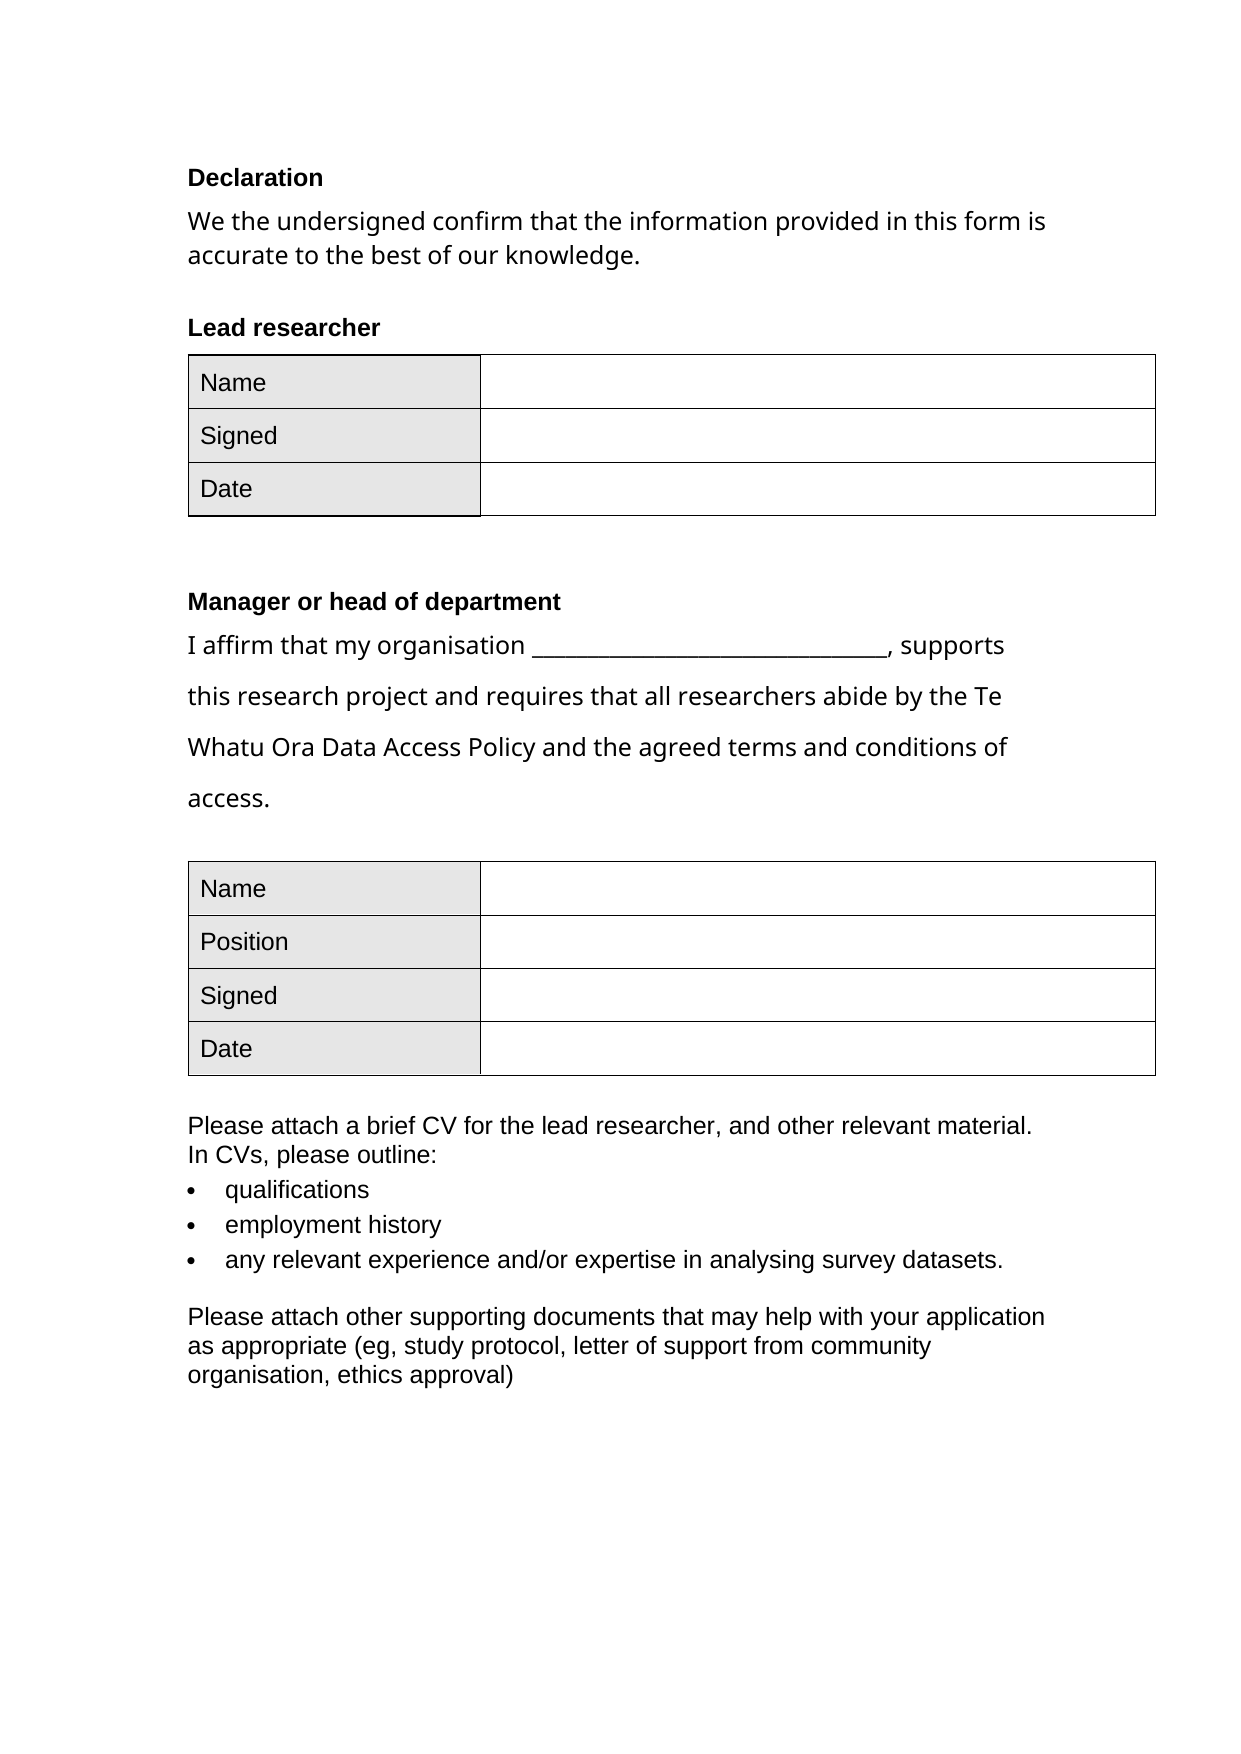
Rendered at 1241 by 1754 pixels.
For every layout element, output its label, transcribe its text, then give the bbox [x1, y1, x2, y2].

subtitle Lead researcher [187, 313, 1053, 342]
table_cell [481, 916, 1155, 968]
table_cell [481, 1022, 1155, 1074]
table_cell Signed [189, 969, 480, 1021]
table_cell [481, 463, 1155, 515]
table_cell Date [189, 1022, 480, 1074]
subtitle Declaration [187, 162, 1053, 191]
list employment history [187, 1210, 1053, 1238]
text I affirm that my organisation ________________________________, supports this research project and requires that all researchers abide by the Te Whatu Ora Data Access Policy and the agreed terms and conditions of access. [187, 628, 1053, 815]
list qualifications [187, 1175, 1053, 1203]
text Please attach other supporting documents that may help with your application as appropriate (eg, study protocol, letter of support from community organisation, ethics approval) [187, 1302, 1053, 1388]
table_cell [481, 409, 1155, 462]
subtitle Manager or head of department [187, 586, 1053, 615]
table_header [481, 355, 1155, 408]
table_header Name [189, 862, 480, 914]
table_cell Date [189, 463, 480, 515]
text We the undersigned confirm that the information provided in this form is accurate to the best of our knowledge. [187, 204, 1053, 272]
list any relevant experience and/or expertise in analysing survey datasets. [187, 1245, 1053, 1273]
table_header Name [189, 356, 480, 408]
table_cell [481, 969, 1155, 1021]
table_cell Position [189, 916, 480, 968]
text Please attach a brief CV for the lead researcher, and other relevant material. In CVs, please outline: [187, 1111, 1053, 1168]
table_cell Signed [189, 409, 480, 462]
table_header [481, 862, 1155, 914]
